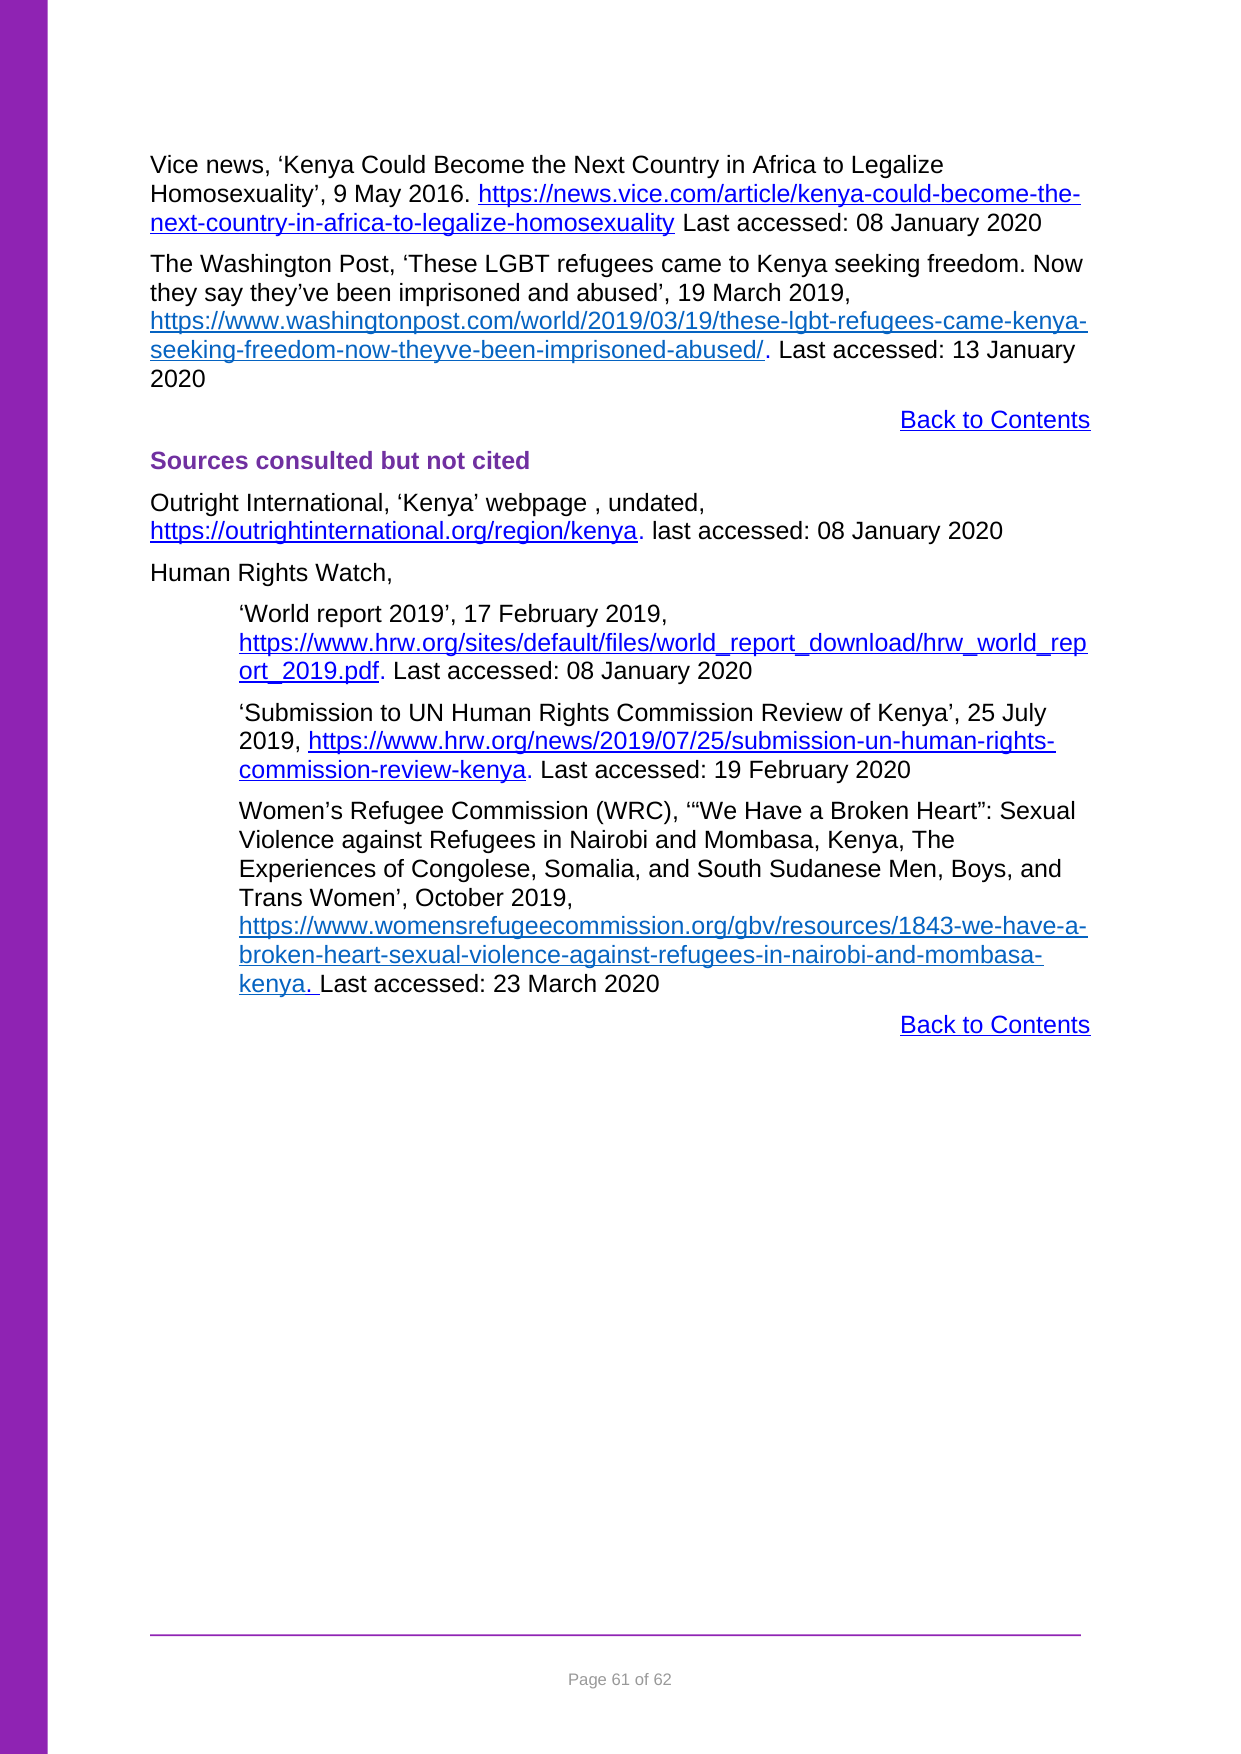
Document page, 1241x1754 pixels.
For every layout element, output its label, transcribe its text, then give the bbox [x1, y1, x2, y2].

text Human Rights Watch, [150, 557, 1090, 586]
text Back to Contents [225, 1010, 1090, 1039]
text Outright International, ‘Kenya’ webpage , undated, https://outrightinternational.org/region/kenya. last accessed: 08 January 2020 [150, 487, 1090, 545]
text ‘Submission to UN Human Rights Commission Review of Kenya’, 25 July 2019, https://www.hrw.org/news/2019/07/25/submission-un-human-rights-commission-review-kenya. Last accessed: 19 February 2020 [239, 697, 1090, 784]
text Back to Contents [150, 405, 1090, 434]
text ‘World report 2019’, 17 February 2019, https://www.hrw.org/sites/default/files/world_report_download/hrw_world_report_2019.pdf. Last accessed: 08 January 2020 [239, 599, 1090, 685]
text Women’s Refugee Commission (WRC), ‘“We Have a Broken Heart”: Sexual Violence against Refugees in Nairobi and Mombasa, Kenya, The Experiences of Congolese, Somalia, and South Sudanese Men, Boys, and Trans Women’, October 2019, https://www.womensrefugeecommission.org/gbv/resources/1843-we-have-a-broken-heart-sexual-violence-against-refugees-in-nairobi-and-mombasa-kenya. Last accessed: 23 March 2020 [239, 796, 1090, 997]
text The Washington Post, ‘These LGBT refugees came to Kenya seeking freedom. Now they say they’ve been imprisoned and abused’, 19 March 2019, https://www.‌washingtonpost.com/world/2019/03/19/these-lgbt-refugees-came-kenya-seeking-freedom-now-theyve-been-imprisoned-abused/. Last accessed: 13 January 2020 [150, 249, 1090, 392]
subtitle Sources consulted but not cited [150, 446, 1090, 475]
text Vice news, ‘Kenya Could Become the Next Country in Africa to Legalize Homosexuality’, 9 May 2016. https://news.vice.com/article/kenya-could-become-the-next-country-in-africa-to-legalize-homosexuality Last accessed: 08 January 2020 [150, 150, 1090, 236]
